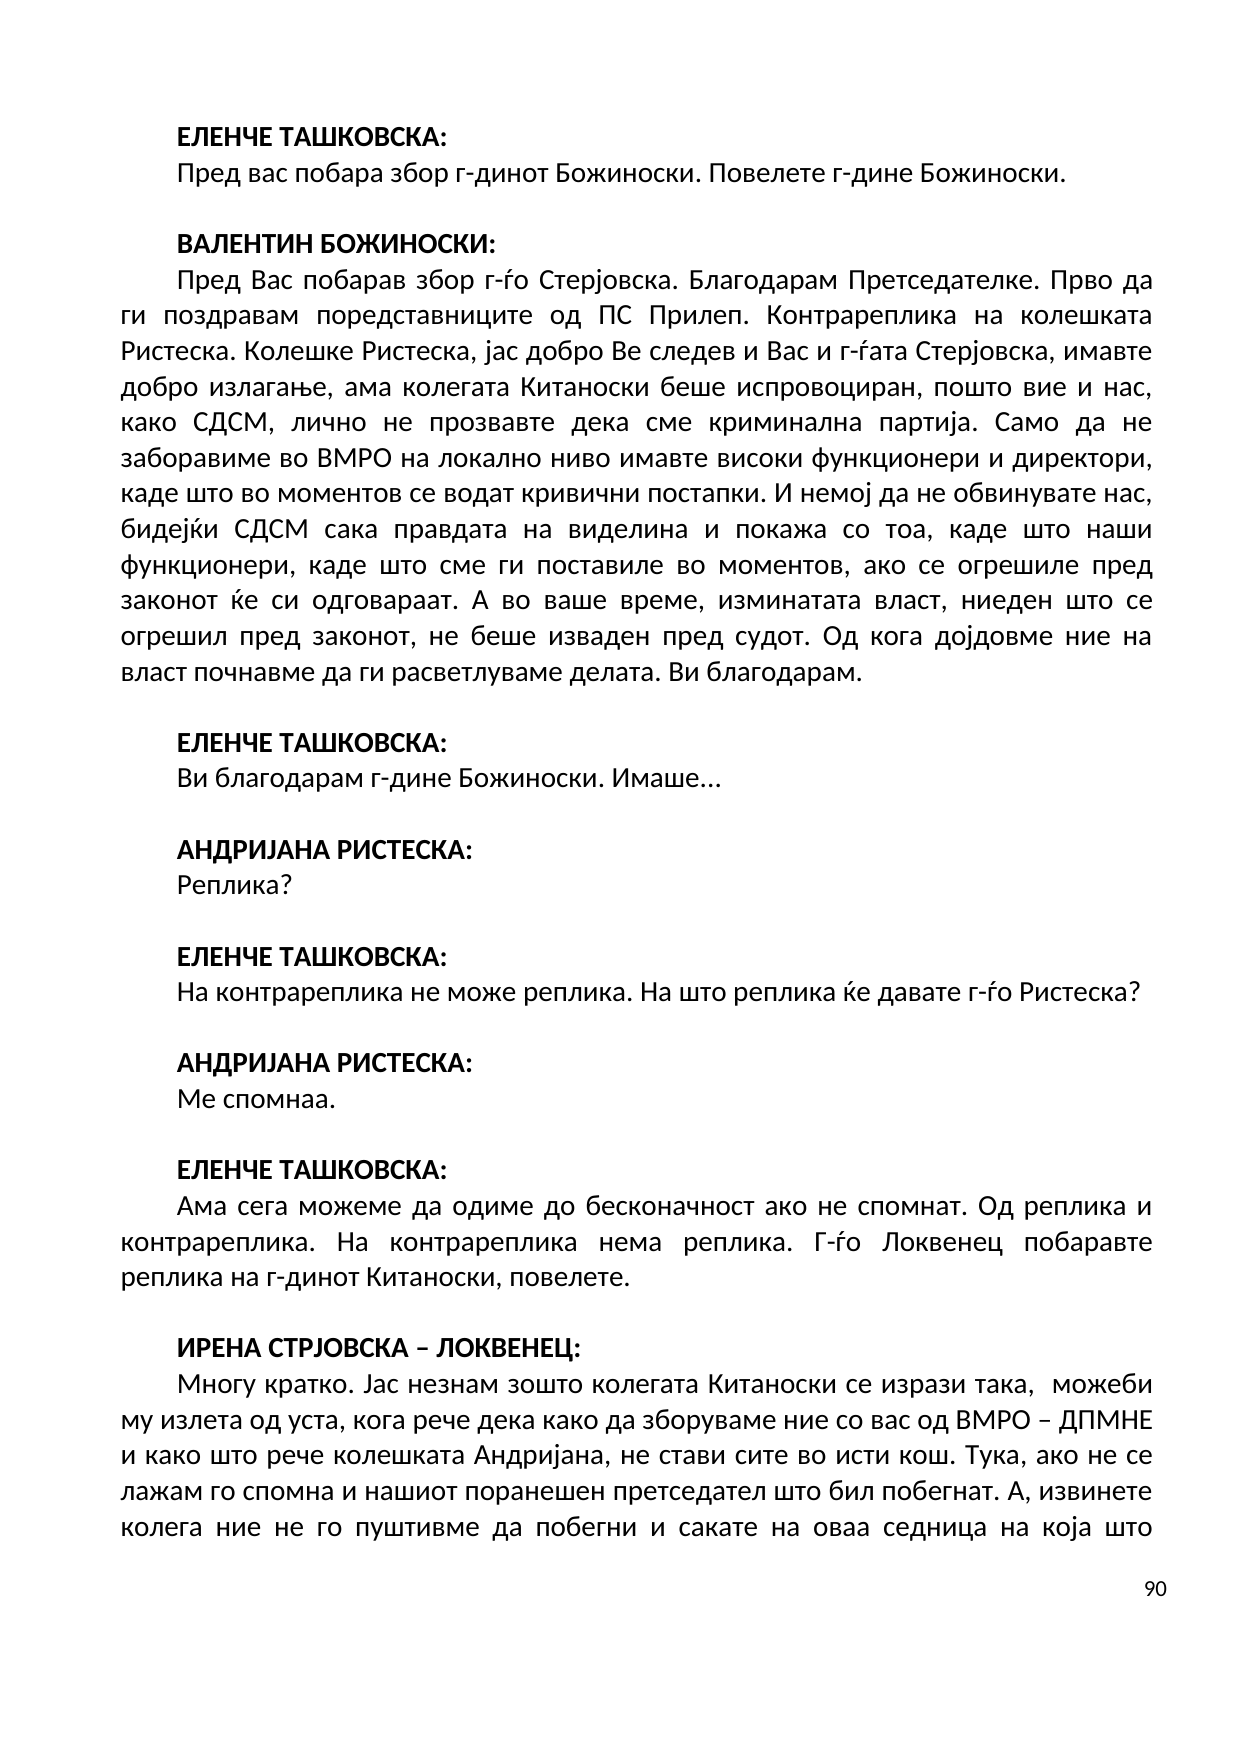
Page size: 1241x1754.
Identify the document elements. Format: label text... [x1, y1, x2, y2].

text ЕЛЕНЧЕ ТАШКОВСКА: [120, 724, 1154, 759]
text ЕЛЕНЧЕ ТАШКОВСКА: [120, 118, 1154, 154]
text ВАЛЕНТИН БОЖИНОСКИ: [120, 225, 1154, 261]
text АНДРИЈАНА РИСТЕСКА: [120, 831, 1154, 866]
text Пред вас побара збор г-динот Божиноски. Повелете г-дине Божиноски. [120, 154, 1154, 189]
text Ме спомнаа. [120, 1080, 1154, 1116]
text Ама сега можеме да одиме до бесконачност ако не спомнат. Од реплика и контрареплика. На контрареплика нема реплика. Г-ѓо Локвенец побаравте реплика на г-динот Китаноски, повелете. [120, 1187, 1154, 1294]
text Реплика? [120, 866, 1154, 902]
text ИРЕНА СТРЈОВСКА – ЛОКВЕНЕЦ: [120, 1329, 1154, 1365]
text Пред Вас побарав збор г-ѓо Стерјовска. Благодарам Претседателке. Прво да ги поздравам поредставниците од ПС Прилеп. Контрареплика на колешката Ристеска. Колешке Ристеска, јас добро Ве следев и Вас и г-ѓата Стерјовска, имавте добро излагање, ама колегата Китаноски беше испровоциран, пошто вие и нас, како СДСМ, лично не прозвавте дека сме криминална партија. Само да не заборавиме во ВМРО на локално ниво имавте високи функционери и директори, каде што во моментов се водат кривични постапки. И немој да не обвинувате нас, бидејќи СДСМ сака правдата на виделина и покажа со тоа, каде што наши функционери, каде што сме ги поставиле во моментов, ако се огрешиле пред законот ќе си одговараат. А во ваше време, изминатата власт, ниеден што се огрешил пред законот, не беше изваден пред судот. Од кога дојдовме ние на власт почнавме да ги расветлуваме делата. Ви благодарам. [120, 261, 1154, 688]
text На контрареплика не може реплика. На што реплика ќе давате г-ѓо Ристеска? [120, 973, 1154, 1009]
text Ви благодарам г-дине Божиноски. Имаше... [120, 759, 1154, 795]
text ЕЛЕНЧЕ ТАШКОВСКА: [120, 938, 1154, 973]
text АНДРИЈАНА РИСТЕСКА: [120, 1044, 1154, 1080]
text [120, 1365, 1154, 1543]
text ЕЛЕНЧЕ ТАШКОВСКА: [120, 1151, 1154, 1187]
